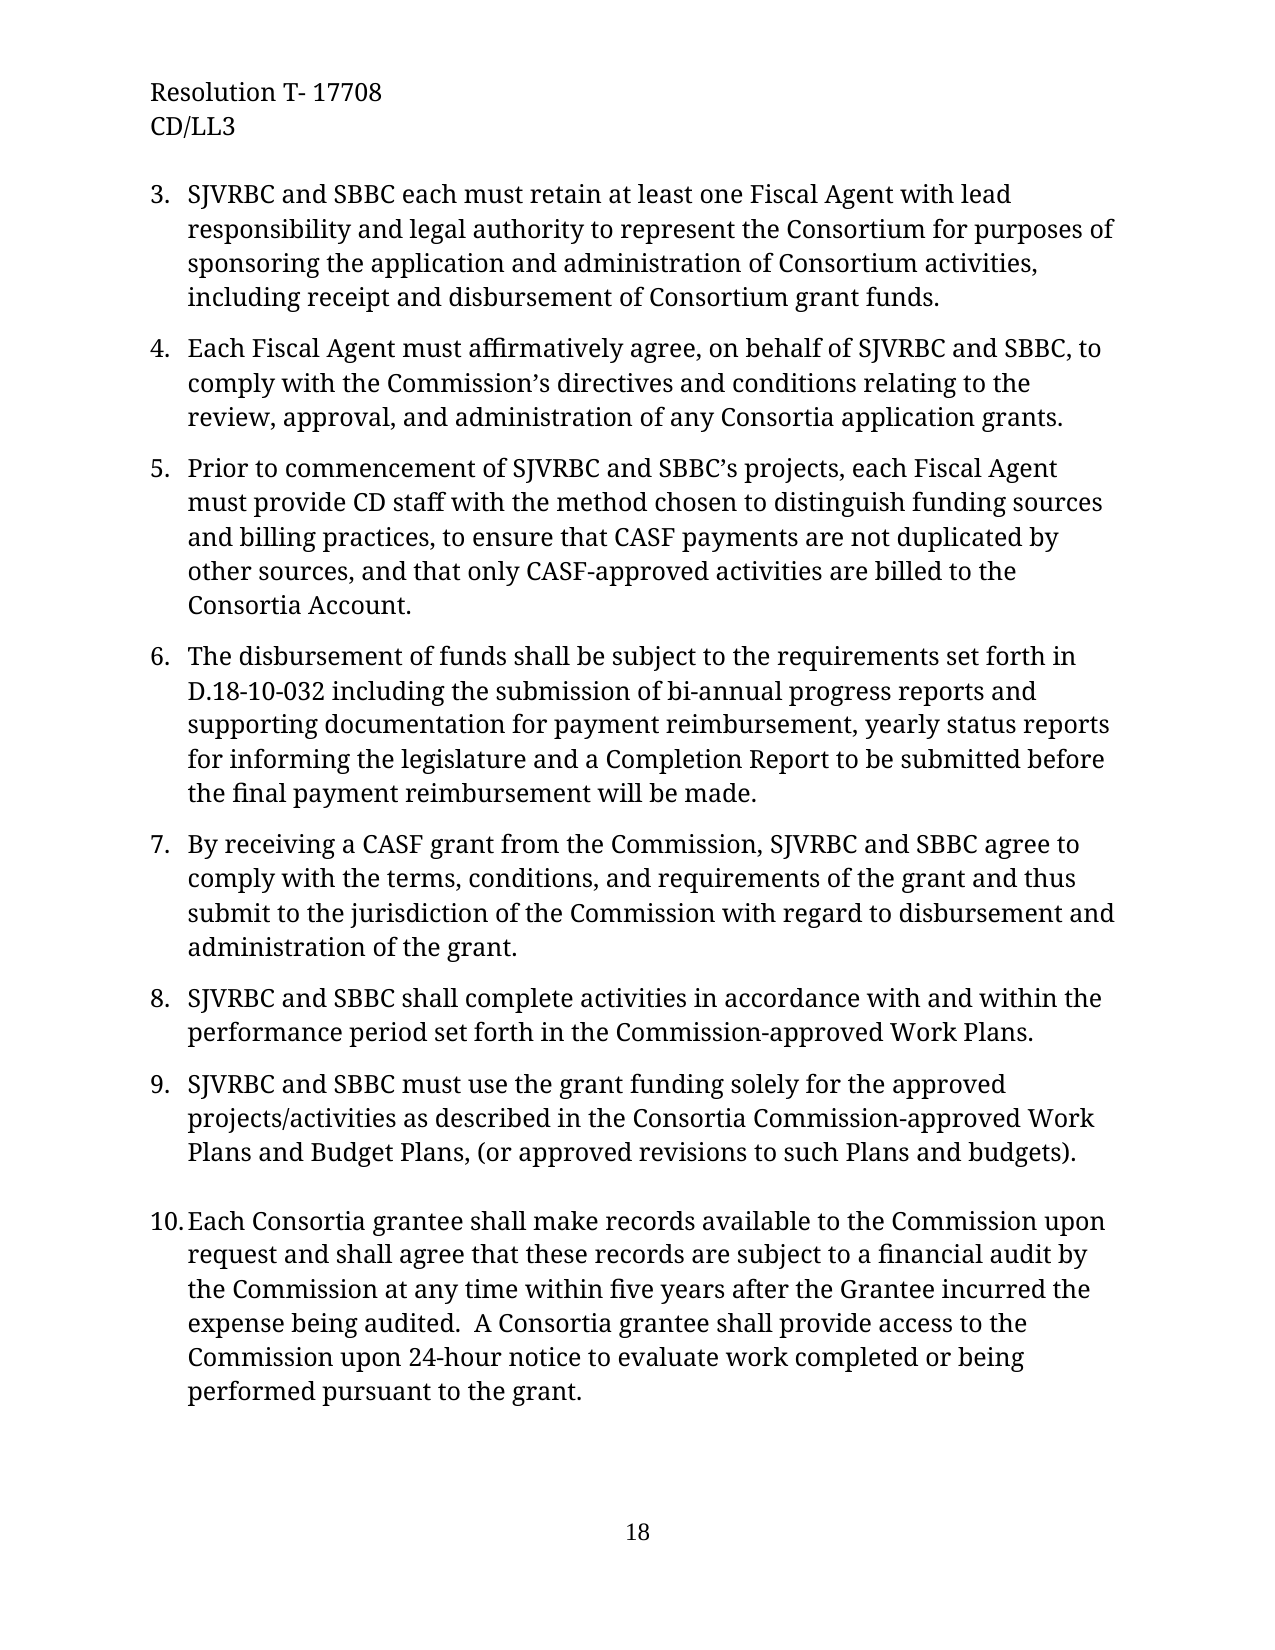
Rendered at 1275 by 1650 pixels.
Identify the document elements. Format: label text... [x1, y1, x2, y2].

list Prior to commencement of SJVRBC and SBBC’s projects, each Fiscal Agent must provide CD staff with the method chosen to distinguish funding sources and billing practices, to ensure that CASF payments are not duplicated by other sources, and that only CASF-approved activities are billed to the Consortia Account. [150, 451, 1106, 621]
list SJVRBC and SBBC shall complete activities in accordance with and within the performance period set forth in the Commission-approved Work Plans. [150, 981, 1125, 1049]
list By receiving a CASF grant from the Commission, SJVRBC and SBBC agree to comply with the terms, conditions, and requirements of the grant and thus submit to the jurisdiction of the Commission with regard to disbursement and administration of the grant. [150, 827, 1125, 963]
list SJVRBC and SBBC must use the grant funding solely for the approved projects/activities as described in the Consortia Commission-approved Work Plans and Budget Plans, (or approved revisions to such Plans and budgets). [150, 1067, 1125, 1169]
list Each Consortia grantee shall make records available to the Commission upon request and shall agree that these records are subject to a financial audit by the Commission at any time within five years after the Grantee incurred the expense being audited. A Consortia grantee shall provide access to the Commission upon 24-hour notice to evaluate work completed or being performed pursuant to the grant. [150, 1203, 1125, 1407]
list The disbursement of funds shall be subject to the requirements set forth in D.18-10-032 including the submission of bi-annual progress reports and supporting documentation for payment reimbursement, yearly status reports for informing the legislature and a Completion Report to be submitted before the final payment reimbursement will be made. [150, 639, 1125, 809]
list SJVRBC and SBBC each must retain at least one Fiscal Agent with lead responsibility and legal authority to represent the Consortium for purposes of sponsoring the application and administration of Consortium activities, including receipt and disbursement of Consortium grant funds. [150, 177, 1125, 313]
list Each Fiscal Agent must affirmatively agree, on behalf of SJVRBC and SBBC, to comply with the Commission’s directives and conditions relating to the review, approval, and administration of any Consortia application grants. [150, 331, 1125, 433]
